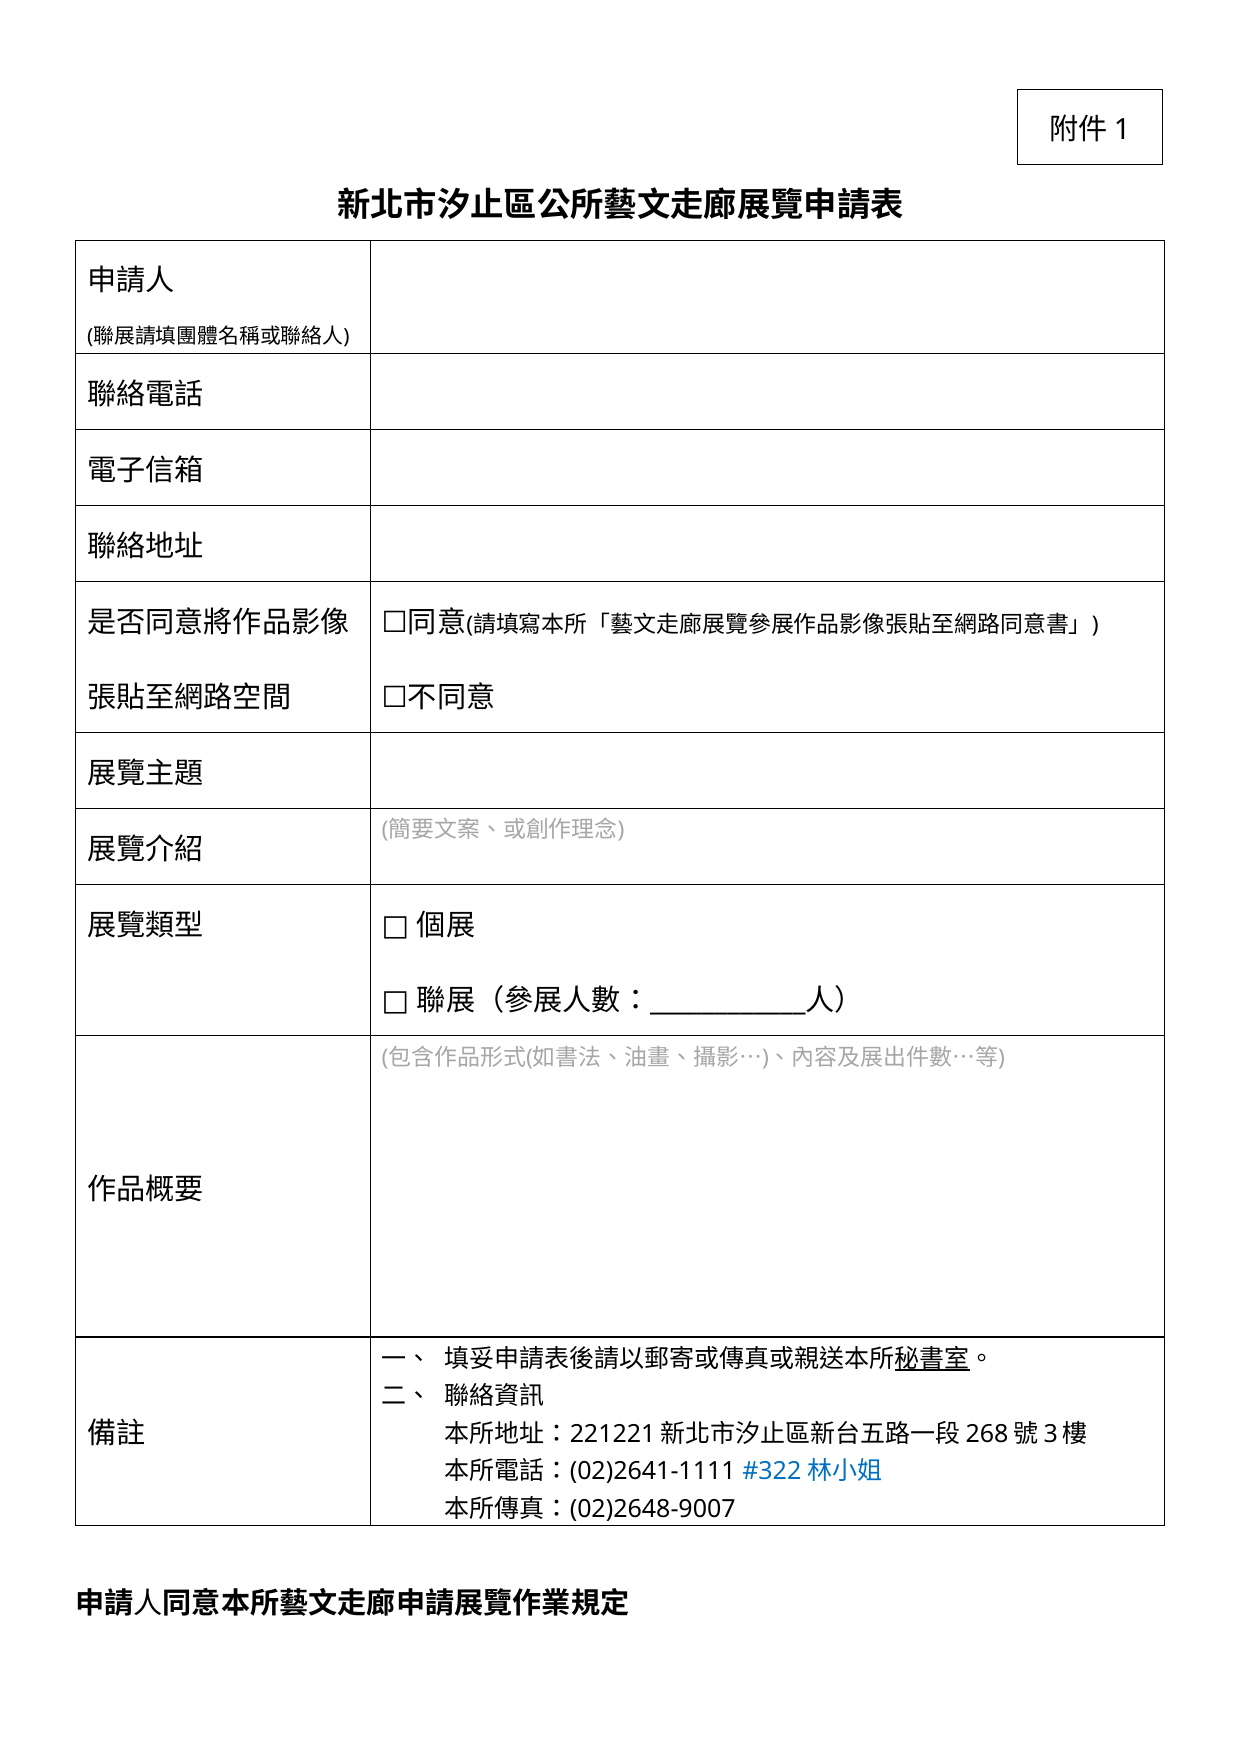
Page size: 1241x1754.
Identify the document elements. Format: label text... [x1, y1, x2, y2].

table_cell 備註 [76, 1338, 370, 1525]
table_cell 展覽主題 [76, 733, 370, 808]
table_cell 聯絡地址 [76, 506, 370, 581]
text 申請人同意本所藝文走廊申請展覽作業規定 [75, 1563, 1165, 1638]
text 新北市汐止區公所藝文走廊展覽申請表 [75, 164, 1165, 239]
table_cell (簡要文案、或創作理念) [371, 809, 1164, 884]
table_cell [371, 354, 1164, 429]
table_header 申請人 (聯展請填團體名稱或聯絡人) [76, 241, 370, 353]
table_cell [371, 733, 1164, 808]
table_cell 電子信箱 [76, 430, 370, 505]
table_cell (包含作品形式(如書法、油畫、攝影…)、內容及展出件數…等) [371, 1036, 1164, 1336]
table_cell [371, 430, 1164, 505]
table_cell [371, 506, 1164, 581]
table_cell ☐同意(請填寫本所「藝文走廊展覽參展作品影像張貼至網路同意書」) ☐不同意 [371, 582, 1164, 732]
table_cell 展覽介紹 [76, 809, 370, 884]
table_header [371, 241, 1164, 353]
table_cell 展覽類型 [76, 885, 370, 1035]
table_cell 作品概要 [76, 1036, 370, 1336]
table_cell 填妥申請表後請以郵寄或傳真或親送本所秘書室。 聯絡資訊 本所地址：221221新北市汐止區新台五路一段268號3樓 本所電話：(02)2641-1111 #322 林小姐 本所傳真：(02)2648-9007 [371, 1338, 1164, 1525]
table_cell 是否同意將作品影像張貼至網路空間 [76, 582, 370, 732]
table_cell 聯絡電話 [76, 354, 370, 429]
table_cell □ 個展 □ 聯展（參展人數：____________人） [371, 885, 1164, 1035]
